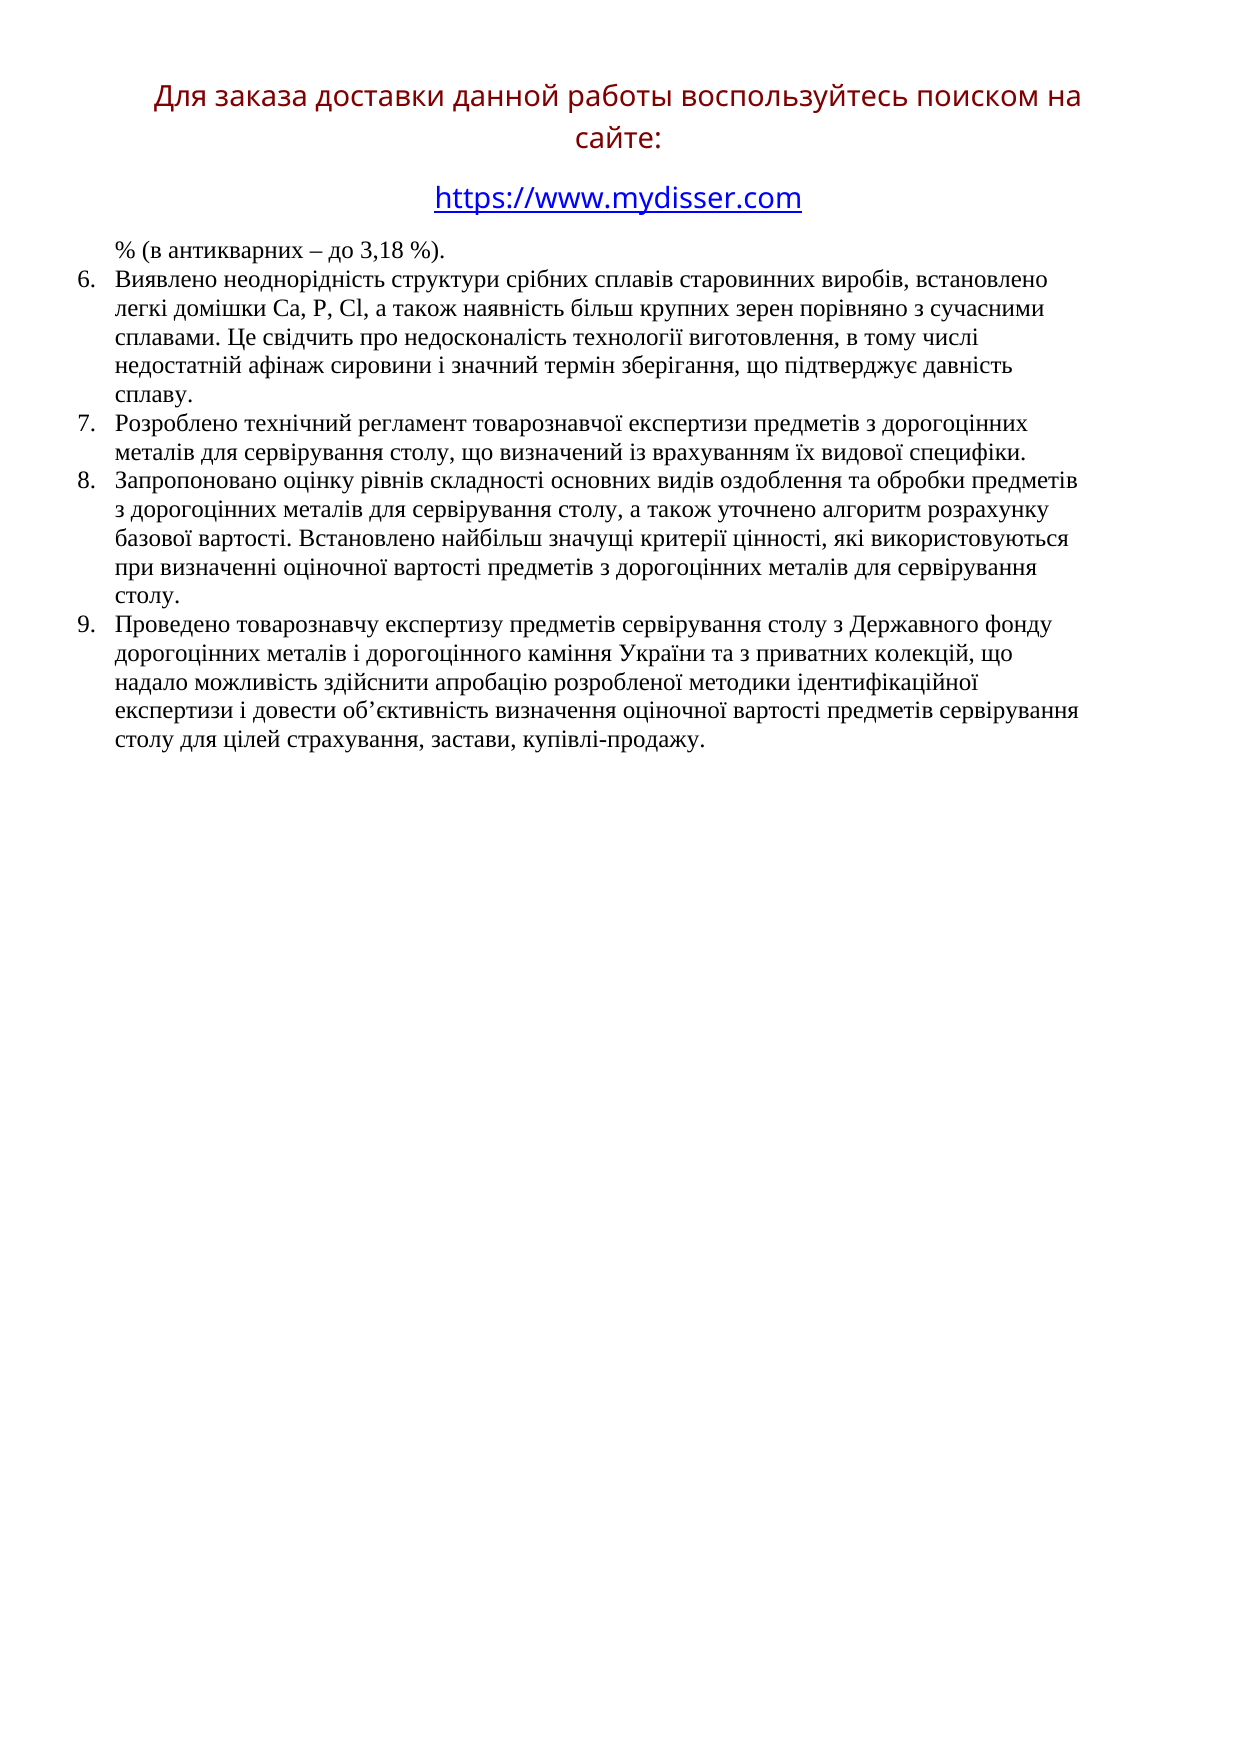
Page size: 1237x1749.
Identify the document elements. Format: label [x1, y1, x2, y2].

table_cell [40, 236, 1086, 782]
